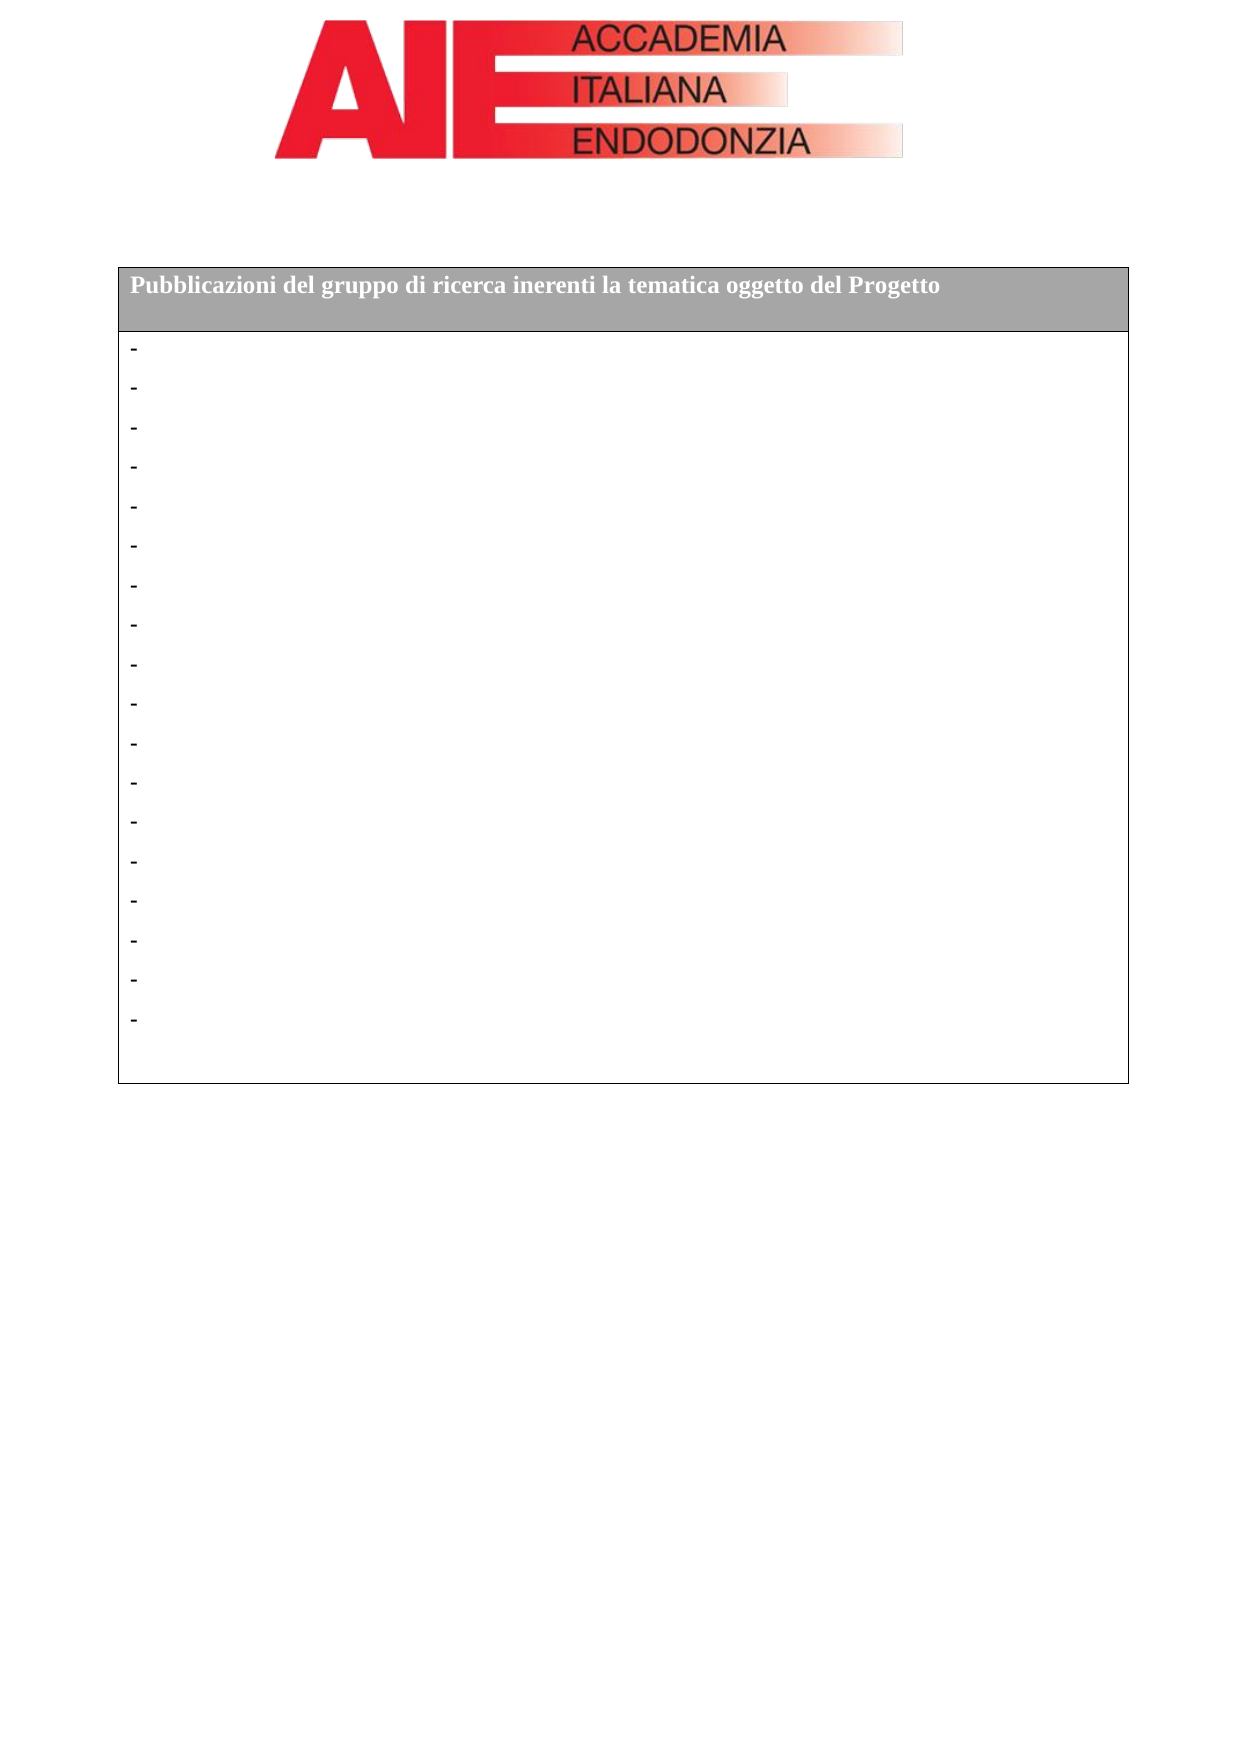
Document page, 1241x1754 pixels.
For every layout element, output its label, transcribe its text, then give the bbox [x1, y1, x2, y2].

table_cell ------------------ [119, 332, 1128, 1083]
table_header Pubblicazioni del gruppo di ricerca inerenti la tematica oggetto del Progetto [119, 268, 1128, 331]
picture [274, 20, 906, 159]
